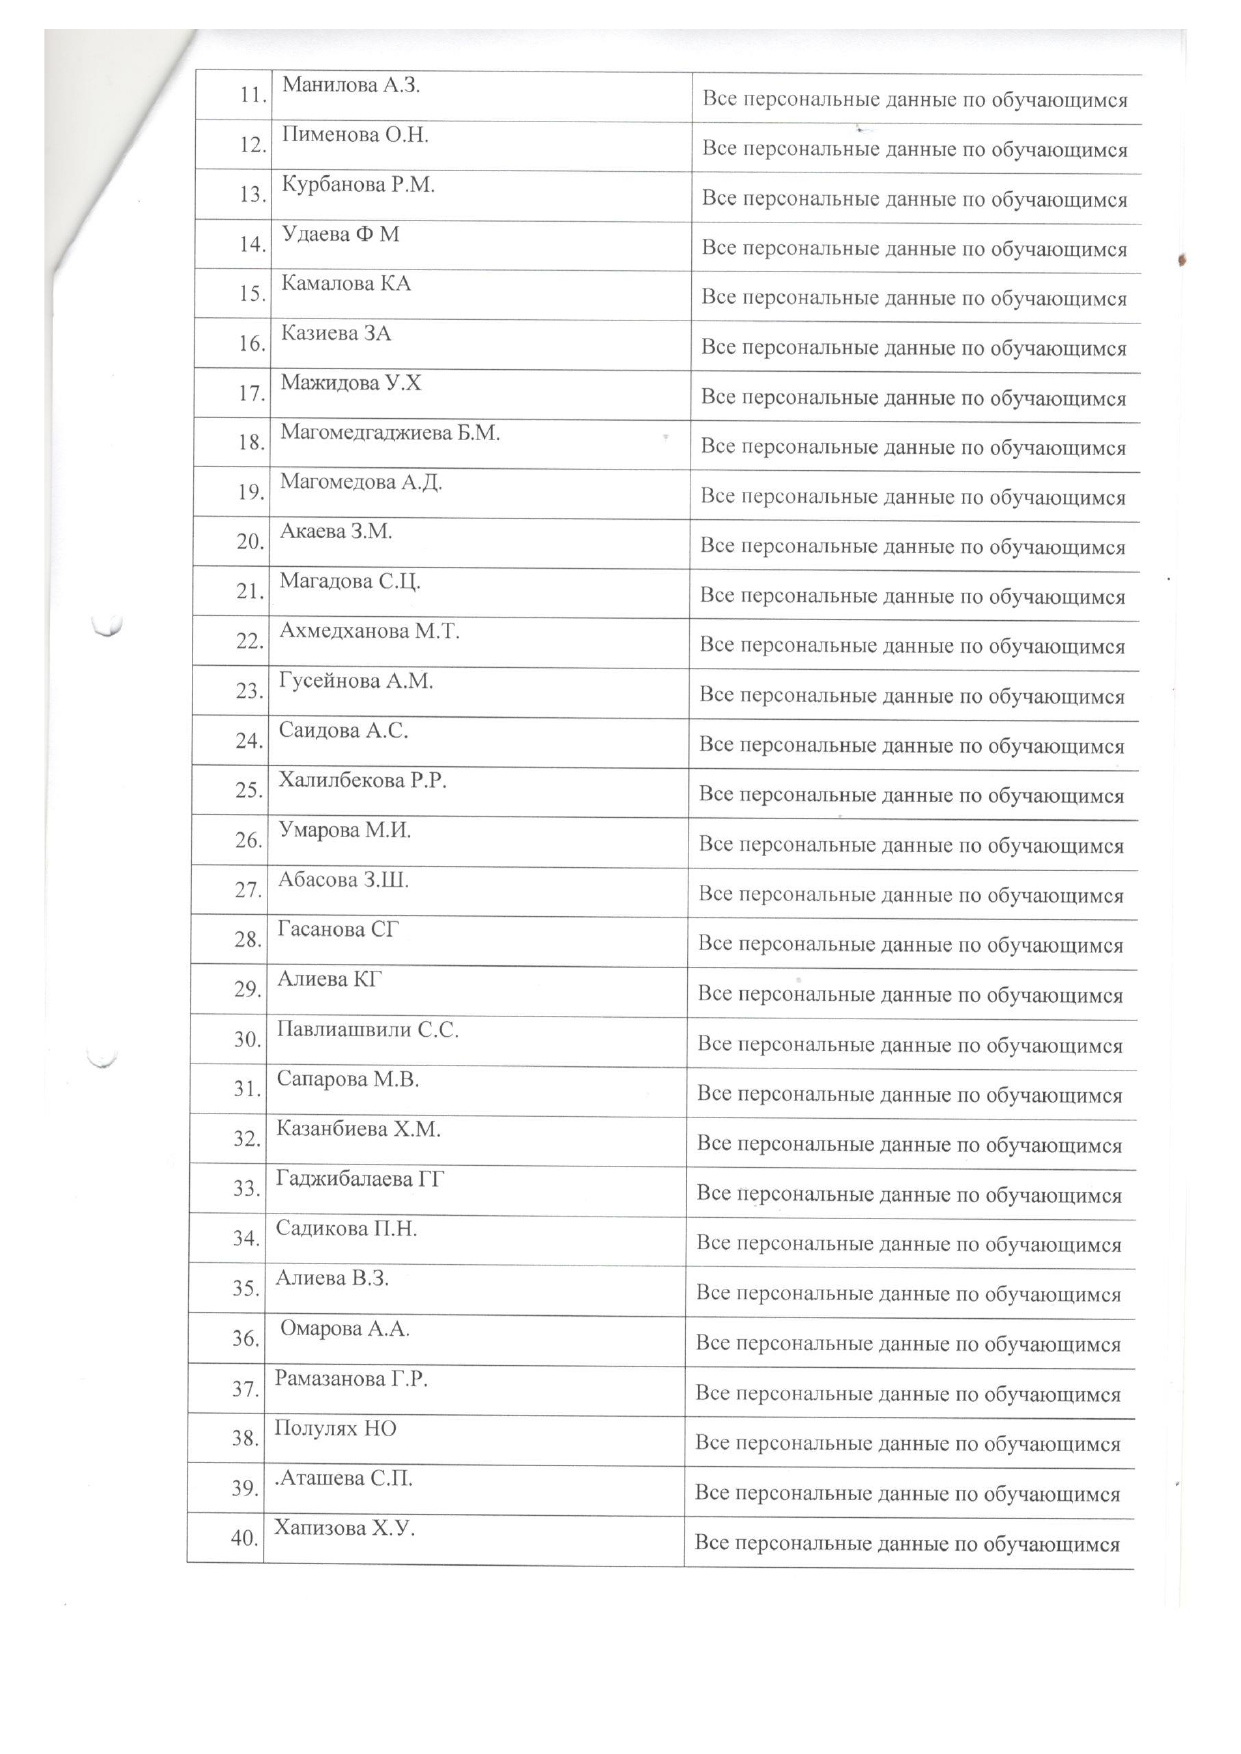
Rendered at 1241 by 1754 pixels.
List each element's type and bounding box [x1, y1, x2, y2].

picture [44, 29, 1204, 1624]
